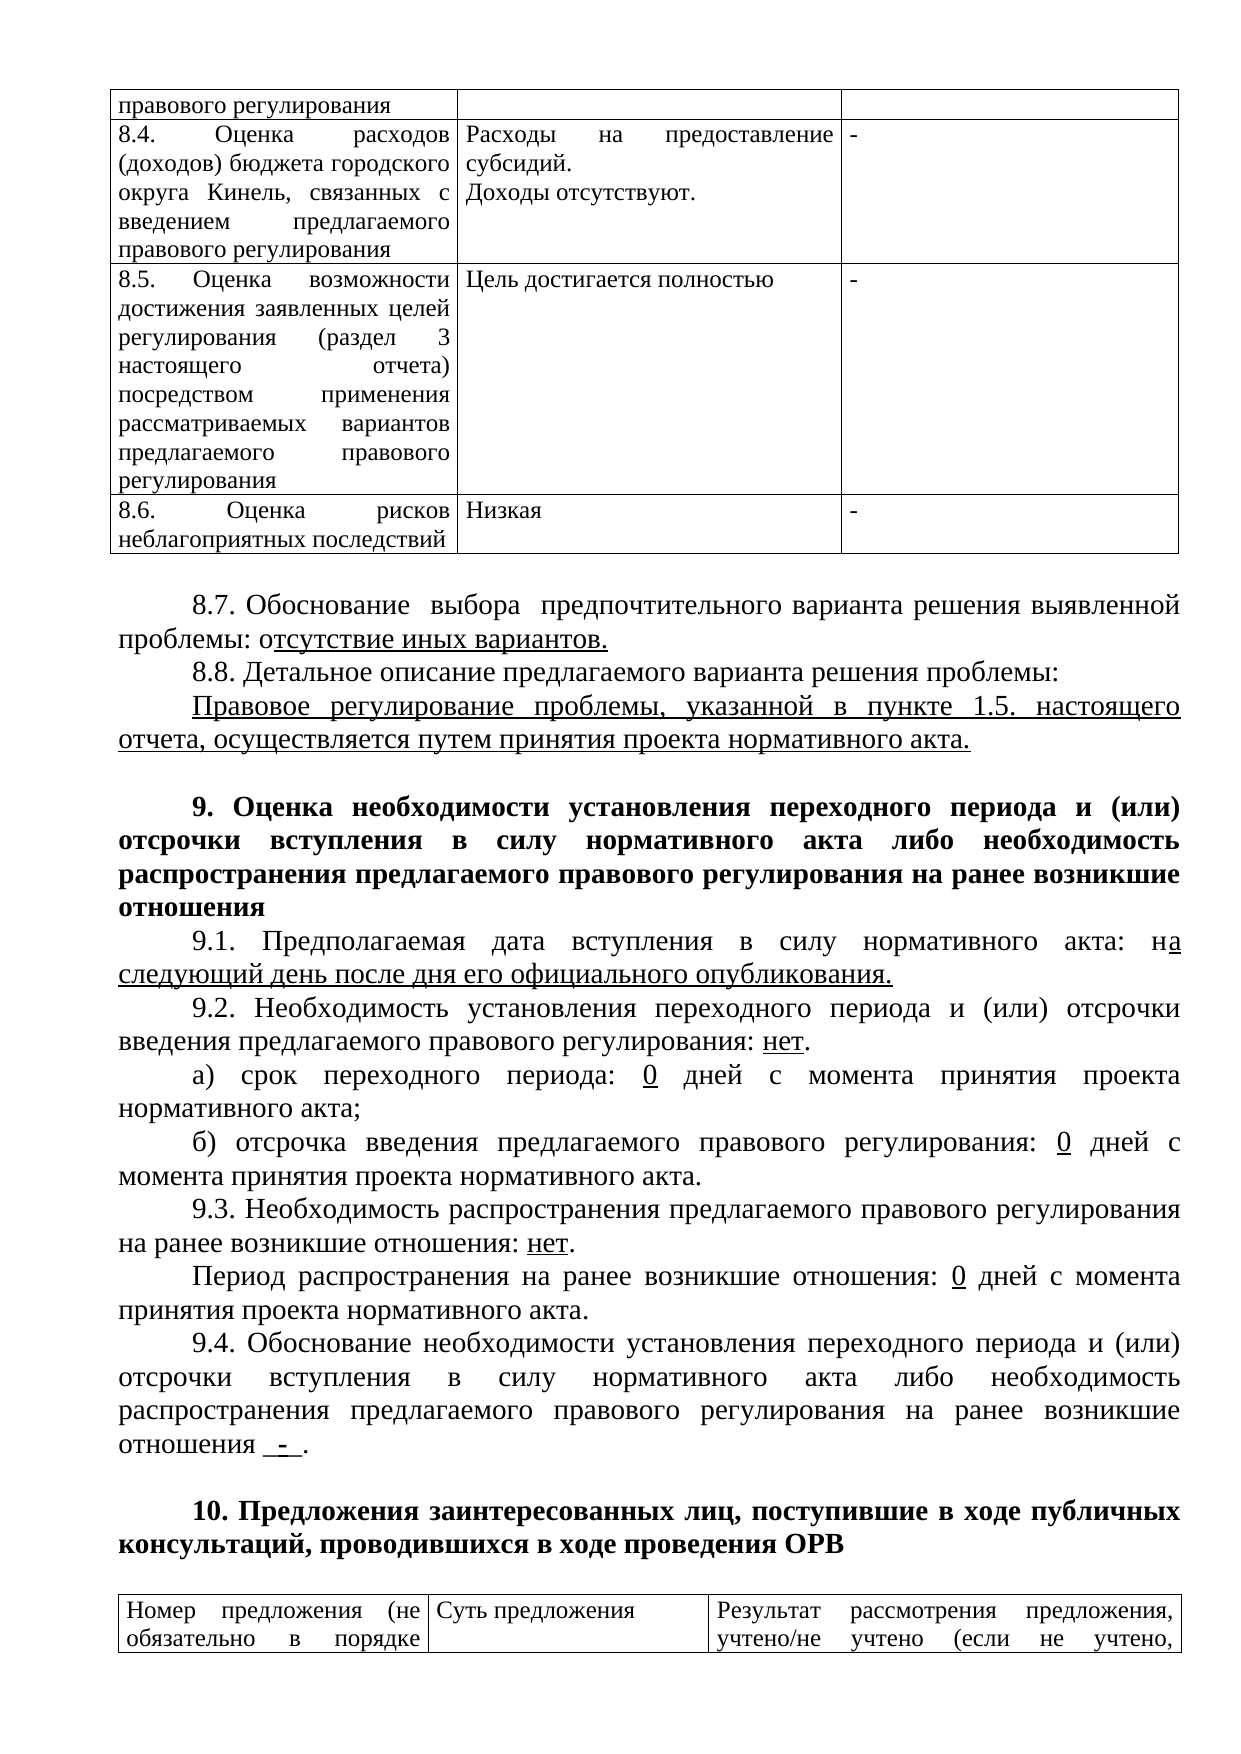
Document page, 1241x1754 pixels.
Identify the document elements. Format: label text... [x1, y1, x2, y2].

table_cell Низкая [458, 495, 841, 553]
text 9.2. Необходимость установления переходного периода и (или) отсрочки введения предлагаемого правового регулирования: нет. [118, 990, 1181, 1057]
table_cell Расходы на предоставление субсидий. Доходы отсутствуют. [458, 120, 841, 263]
table_cell - [842, 90, 1178, 118]
text 9.4. Обоснование необходимости установления переходного периода и (или) отсрочки вступления в силу нормативного акта либо необходимость распространения предлагаемого правового регулирования на ранее возникшие отношения _-_. [118, 1325, 1181, 1459]
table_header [119, 1595, 428, 1652]
table_cell 8.6. Оценка рисков неблагоприятных последствий [111, 495, 457, 553]
text 9.3. Необходимость распространения предлагаемого правового регулирования на ранее возникшие отношения: нет. [118, 1191, 1181, 1258]
table_cell - [842, 120, 1178, 263]
text Период распространения на ранее возникшие отношения: 0 дней с момента принятия проекта нормативного акта. [118, 1258, 1181, 1325]
table_cell Цель достигается полностью [458, 264, 841, 494]
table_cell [111, 90, 457, 118]
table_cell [458, 90, 841, 118]
text б) отсрочка введения предлагаемого правового регулирования: 0 дней с момента принятия проекта нормативного акта. [118, 1124, 1181, 1191]
text Правовое регулирование проблемы, указанной в пункте 1.5. настоящего отчета, осуществляется путем принятия проекта нормативного акта. [118, 688, 1181, 755]
text 10. Предложения заинтересованных лиц, поступившие в ходе публичных консультаций, проводившихся в ходе проведения ОРВ [118, 1493, 1181, 1560]
text а) срок переходного периода: 0 дней с момента принятия проекта нормативного акта; [118, 1057, 1181, 1124]
text 9. Оценка необходимости установления переходного периода и (или) отсрочки вступления в силу нормативного акта либо необходимость распространения предлагаемого правового регулирования на ранее возникшие отношения [118, 789, 1181, 923]
table_header Суть предложения [429, 1595, 708, 1652]
table_cell 8.4. Оценка расходов (доходов) бюджета городского округа Кинель, связанных с введением предлагаемого правового регулирования [111, 120, 457, 263]
text 9.1. Предполагаемая дата вступления в силу нормативного акта: на следующий день после дня его официального опубликования. [118, 923, 1181, 990]
table_cell - [842, 264, 1178, 494]
table_cell - [842, 495, 1178, 553]
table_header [709, 1595, 1181, 1652]
table_cell 8.5. Оценка возможности достижения заявленных целей регулирования (раздел 3 настоящего отчета) посредством применения рассматриваемых вариантов предлагаемого правового регулирования [111, 264, 457, 494]
text 8.8. Детальное описание предлагаемого варианта решения проблемы: [118, 654, 1181, 688]
text 8.7. Обоснование выбора предпочтительного варианта решения выявленной проблемы: отсутствие иных вариантов. [118, 587, 1181, 654]
